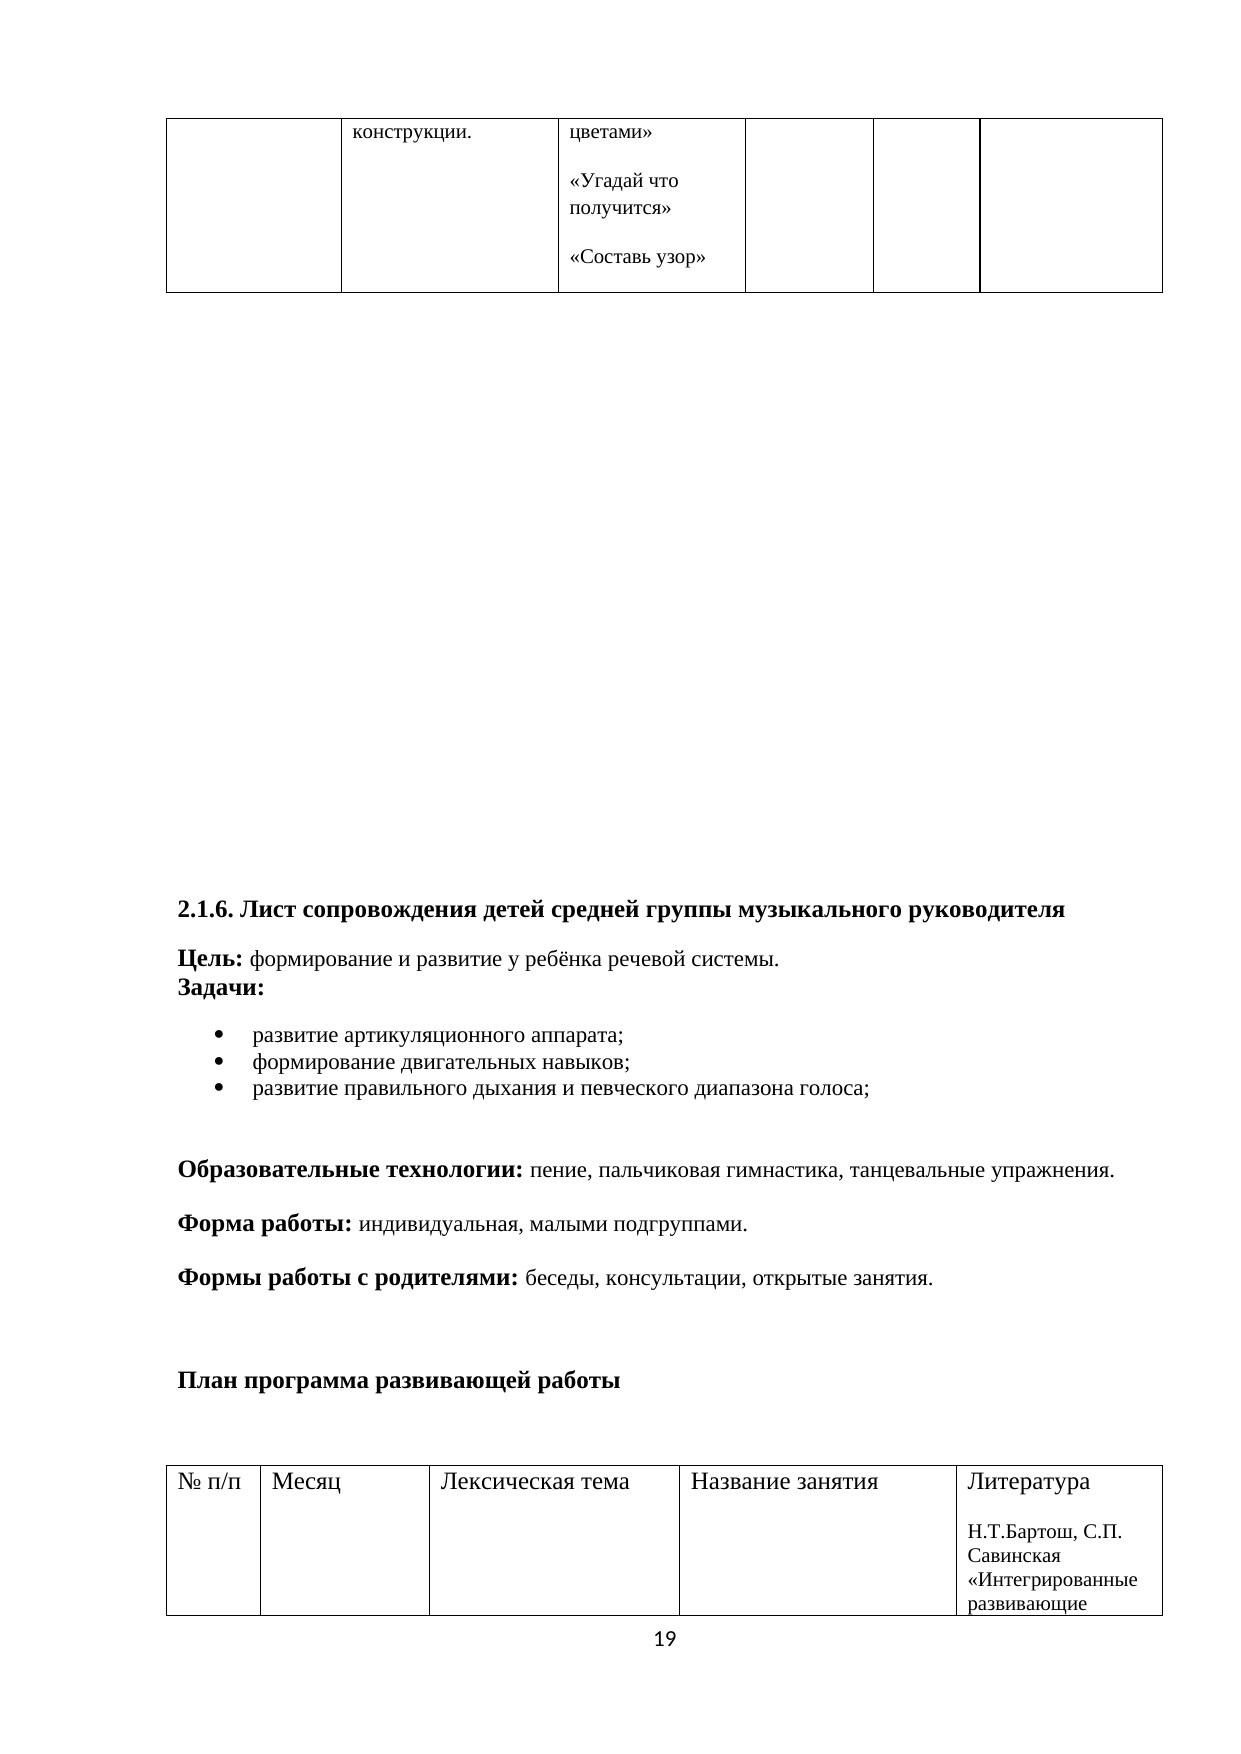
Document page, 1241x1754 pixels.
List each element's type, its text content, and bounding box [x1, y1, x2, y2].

table_header № п/п [167, 1466, 260, 1615]
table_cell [559, 119, 745, 292]
text Цель: формирование и развитие у ребёнка речевой системы. [177, 943, 1152, 972]
text Формы работы с родителями: беседы, консультации, открытые занятия. [177, 1262, 1152, 1291]
table_header Месяц [261, 1466, 429, 1615]
list развитие правильного дыхания и певческого диапазона голоса; [215, 1074, 1152, 1101]
text Образовательные технологии: пение, пальчиковая гимнастика, танцевальные упражнения. [177, 1154, 1152, 1183]
text 2.1.6. Лист сопровождения детей средней группы музыкального руководителя [177, 894, 1152, 922]
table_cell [342, 119, 558, 292]
list формирование двигательных навыков; [215, 1048, 1152, 1074]
text План программа развивающей работы [177, 1366, 1152, 1394]
table_cell [981, 119, 1162, 292]
table_cell [746, 119, 873, 292]
table_header Название занятия [680, 1466, 956, 1615]
list развитие артикуляционного аппарата; [215, 1022, 1152, 1048]
table_cell [874, 119, 979, 292]
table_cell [167, 119, 341, 292]
text Форма работы: индивидуальная, малыми подгруппами. [177, 1208, 1152, 1237]
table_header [957, 1466, 1162, 1615]
text Задачи: [177, 972, 1152, 1001]
table_header Лексическая тема [430, 1466, 679, 1615]
